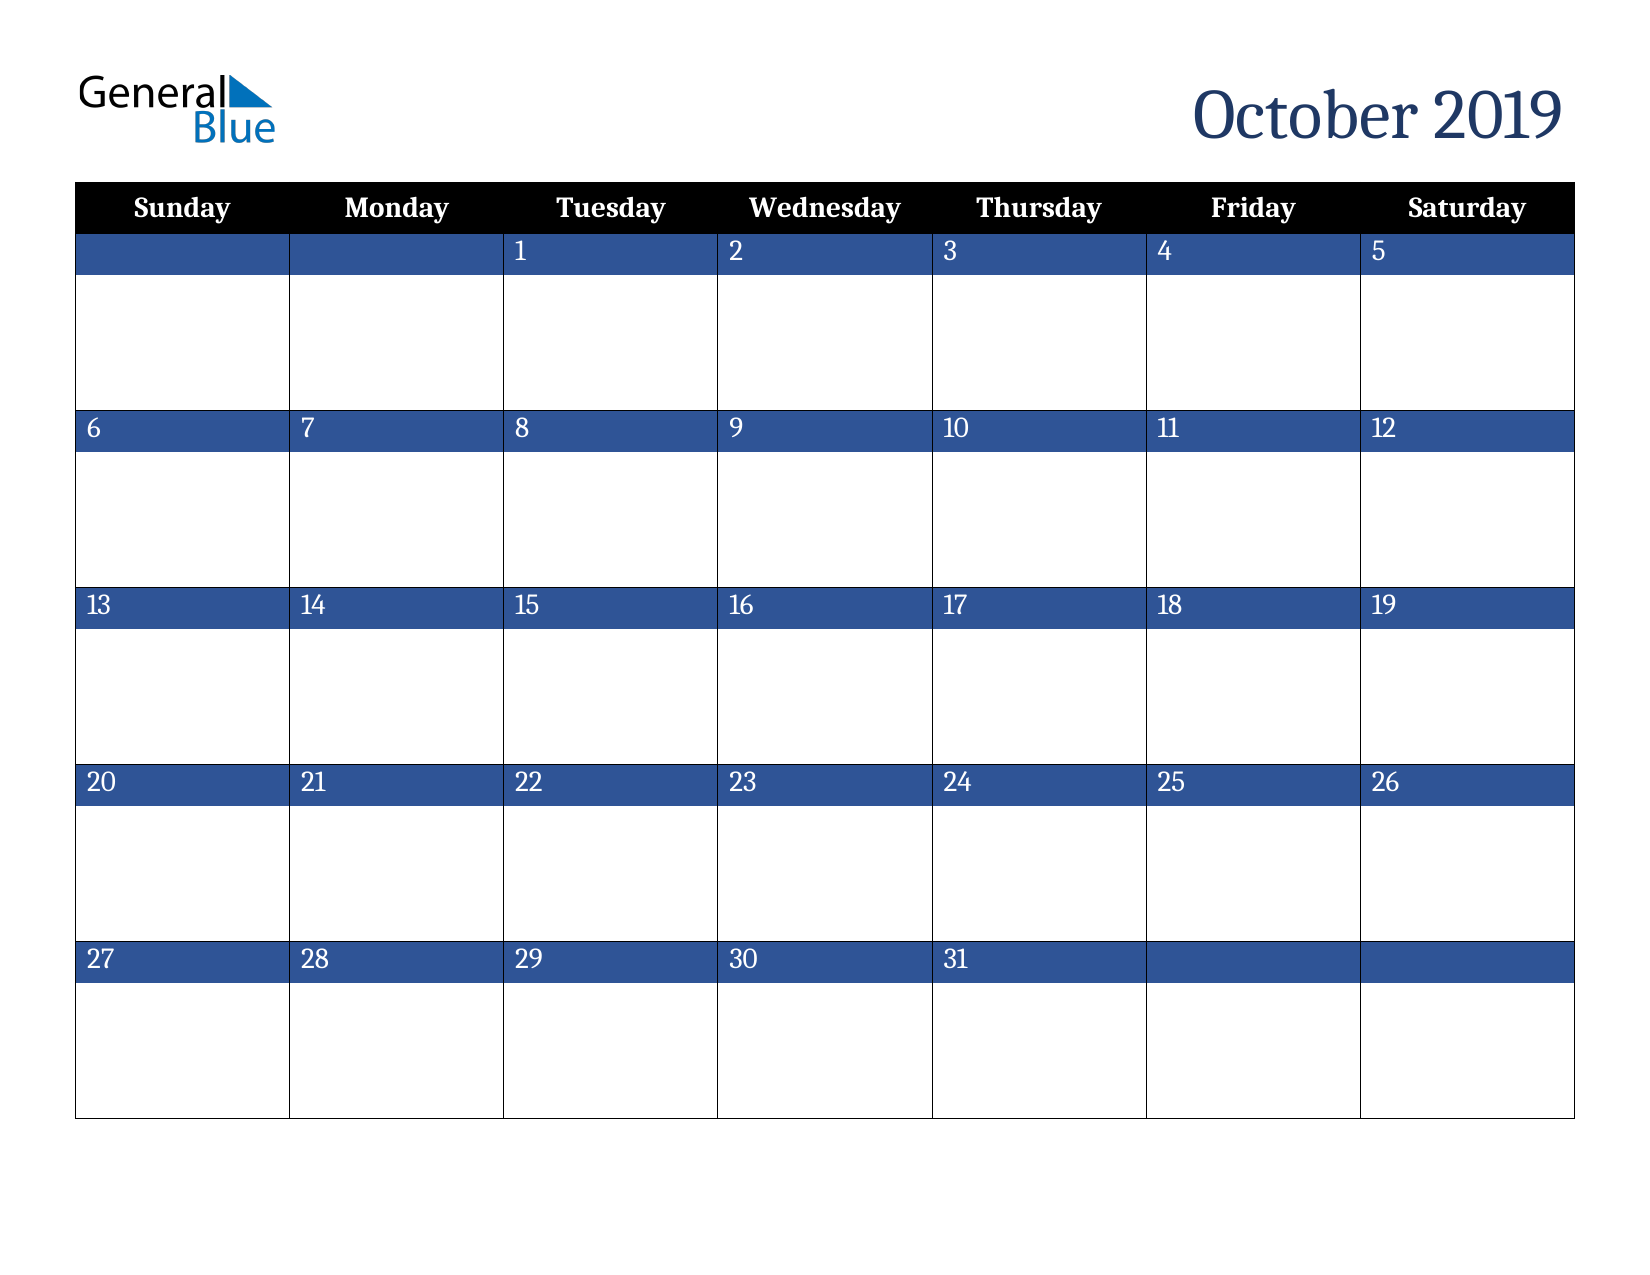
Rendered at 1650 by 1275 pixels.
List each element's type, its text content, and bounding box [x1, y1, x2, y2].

table_cell 21 [290, 765, 503, 806]
table_cell [76, 806, 289, 941]
table_cell Monday [290, 183, 503, 233]
table_cell 5 [1361, 234, 1574, 275]
table_cell 17 [933, 588, 1146, 629]
table_cell [718, 452, 932, 587]
table_cell 28 [290, 942, 503, 983]
table_cell [290, 452, 503, 587]
table_cell [933, 983, 1146, 1118]
table_cell 9 [718, 411, 932, 452]
table_cell 13 [76, 588, 289, 629]
table_cell [504, 452, 717, 587]
table_cell [1147, 983, 1360, 1118]
table_cell [290, 275, 503, 410]
table_cell 14 [290, 588, 503, 629]
table_cell 11 [1147, 411, 1360, 452]
table_cell [1147, 942, 1360, 983]
table_cell 30 [718, 942, 932, 983]
table_cell [1147, 806, 1360, 941]
table_cell Saturday [1361, 183, 1574, 233]
table_cell [1147, 275, 1360, 410]
table_cell Friday [1147, 183, 1360, 233]
table_cell [1361, 275, 1574, 410]
table_cell [76, 629, 289, 764]
table_cell 10 [933, 411, 1146, 452]
table_cell [1361, 629, 1574, 764]
table_cell 25 [1147, 765, 1360, 806]
table_header [76, 75, 503, 182]
table_cell [718, 275, 932, 410]
table_cell 12 [1361, 411, 1574, 452]
table_cell 23 [718, 765, 932, 806]
table_cell 31 [933, 942, 1146, 983]
table_cell [718, 629, 932, 764]
table_cell [718, 806, 932, 941]
table_cell [1361, 452, 1574, 587]
table_cell [933, 629, 1146, 764]
table_cell [933, 275, 1146, 410]
table_cell Tuesday [504, 183, 717, 233]
table_cell Sunday [76, 183, 289, 233]
table_cell [1147, 452, 1360, 587]
table_cell Thursday [933, 183, 1146, 233]
table_cell [290, 234, 503, 275]
table_cell [718, 983, 932, 1118]
table_cell 8 [504, 411, 717, 452]
table_cell 3 [933, 234, 1146, 275]
table_cell [1361, 806, 1574, 941]
table_cell 26 [1361, 765, 1574, 806]
table_cell [76, 983, 289, 1118]
table_cell 16 [718, 588, 932, 629]
table_cell 19 [1361, 588, 1574, 629]
picture [79, 75, 275, 143]
table_cell 20 [76, 765, 289, 806]
table_cell [76, 275, 289, 410]
table_cell Wednesday [718, 183, 932, 233]
table_cell 29 [504, 942, 717, 983]
table_cell 2 [718, 234, 932, 275]
table_cell [504, 275, 717, 410]
table_cell [504, 806, 717, 941]
table_cell 15 [504, 588, 717, 629]
table_cell [1147, 629, 1360, 764]
table_cell 18 [1147, 588, 1360, 629]
table_header October 2019 [504, 75, 1574, 182]
table_cell [1361, 942, 1574, 983]
table_cell [76, 234, 289, 275]
table_cell 7 [290, 411, 503, 452]
table_cell 22 [504, 765, 717, 806]
table_cell [1361, 983, 1574, 1118]
table_cell [504, 629, 717, 764]
table_cell [76, 452, 289, 587]
table_cell 24 [933, 765, 1146, 806]
table_cell 27 [76, 942, 289, 983]
table_cell 6 [76, 411, 289, 452]
table_cell [290, 806, 503, 941]
table_cell [933, 452, 1146, 587]
table_cell [290, 629, 503, 764]
table_cell [933, 806, 1146, 941]
table_cell [290, 983, 503, 1118]
table_cell [504, 983, 717, 1118]
table_cell 1 [504, 234, 717, 275]
table_cell 4 [1147, 234, 1360, 275]
